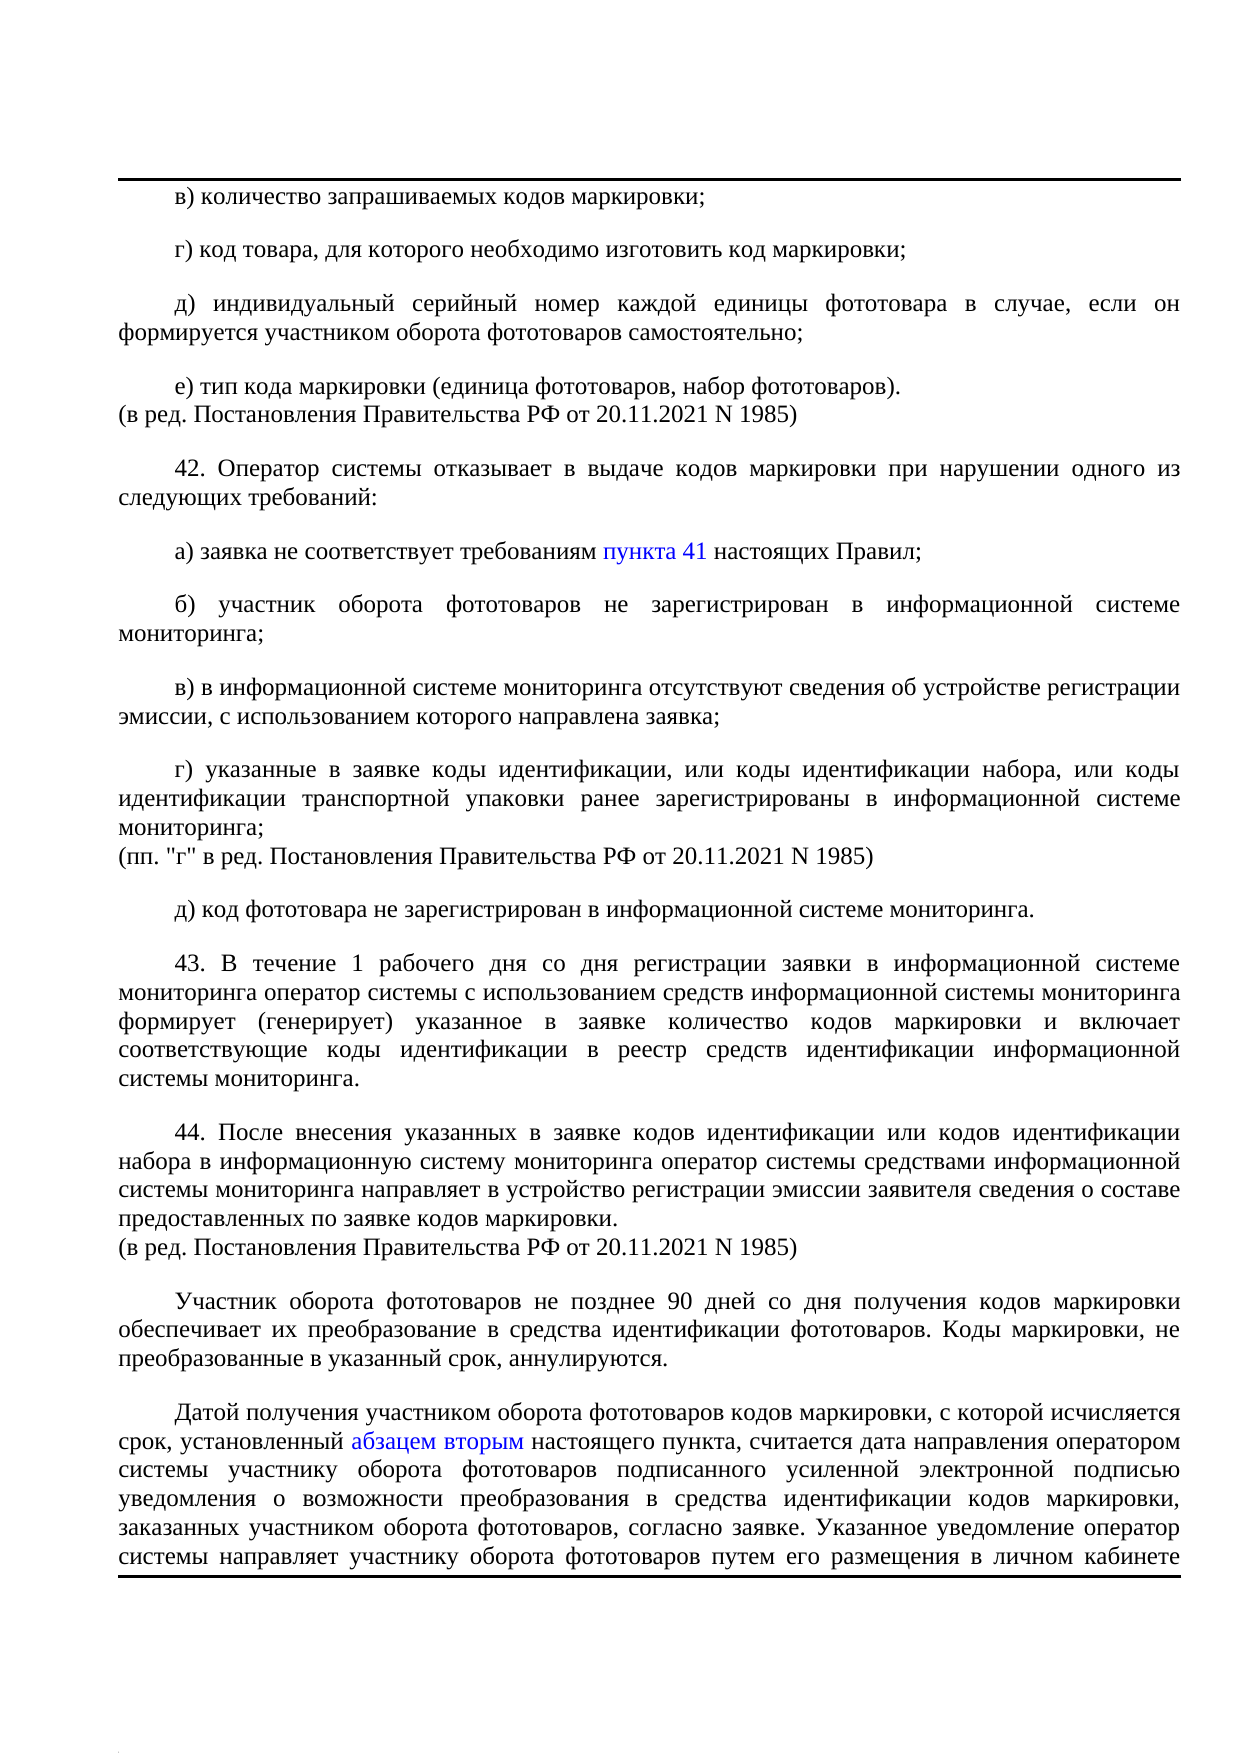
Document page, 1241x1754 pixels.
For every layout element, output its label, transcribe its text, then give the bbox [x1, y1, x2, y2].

text 43. В течение 1 рабочего дня со дня регистрации заявки в информационной системе мониторинга оператор системы с использованием средств информационной системы мониторинга формирует (генерирует) указанное в заявке количество кодов маркировки и включает соответствующие коды идентификации в реестр средств идентификации информационной системы мониторинга. [118, 948, 1181, 1092]
text а) заявка не соответствует требованиям пункта 41 настоящих Правил; [118, 536, 1181, 564]
text г) код товара, для которого необходимо изготовить код маркировки; [118, 234, 1181, 263]
text д) код фототовара не зарегистрирован в информационной системе мониторинга. [118, 894, 1181, 923]
text г) указанные в заявке коды идентификации, или коды идентификации набора, или коды идентификации транспортной упаковки ранее зарегистрированы в информационной системе мониторинга; [118, 754, 1181, 841]
text Участник оборота фототоваров не позднее 90 дней со дня получения кодов маркировки обеспечивает их преобразование в средства идентификации фототоваров. Коды маркировки, не преобразованные в указанный срок, аннулируются. [118, 1286, 1181, 1372]
text е) тип кода маркировки (единица фототоваров, набор фототоваров). [118, 371, 1181, 399]
text 42. Оператор системы отказывает в выдаче кодов маркировки при нарушении одного из следующих требований: [118, 453, 1181, 511]
text 44. После внесения указанных в заявке кодов идентификации или кодов идентификации набора в информационную систему мониторинга оператор системы средствами информационной системы мониторинга направляет в устройство регистрации эмиссии заявителя сведения о составе предоставленных по заявке кодов маркировки. [118, 1117, 1181, 1232]
text б) участник оборота фототоваров не зарегистрирован в информационной системе мониторинга; [118, 589, 1181, 647]
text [118, 1397, 1181, 1569]
text в) количество запрашиваемых кодов маркировки; [118, 181, 1181, 209]
text в) в информационной системе мониторинга отсутствуют сведения об устройстве регистрации эмиссии, с использованием которого направлена заявка; [118, 672, 1181, 729]
text (в ред. Постановления Правительства РФ от 20.11.2021 N 1985) [118, 1232, 1181, 1261]
text (в ред. Постановления Правительства РФ от 20.11.2021 N 1985) [118, 399, 1181, 428]
text д) индивидуальный серийный номер каждой единицы фототовара в случае, если он формируется участником оборота фототоваров самостоятельно; [118, 288, 1181, 346]
text (пп. "г" в ред. Постановления Правительства РФ от 20.11.2021 N 1985) [118, 841, 1181, 869]
